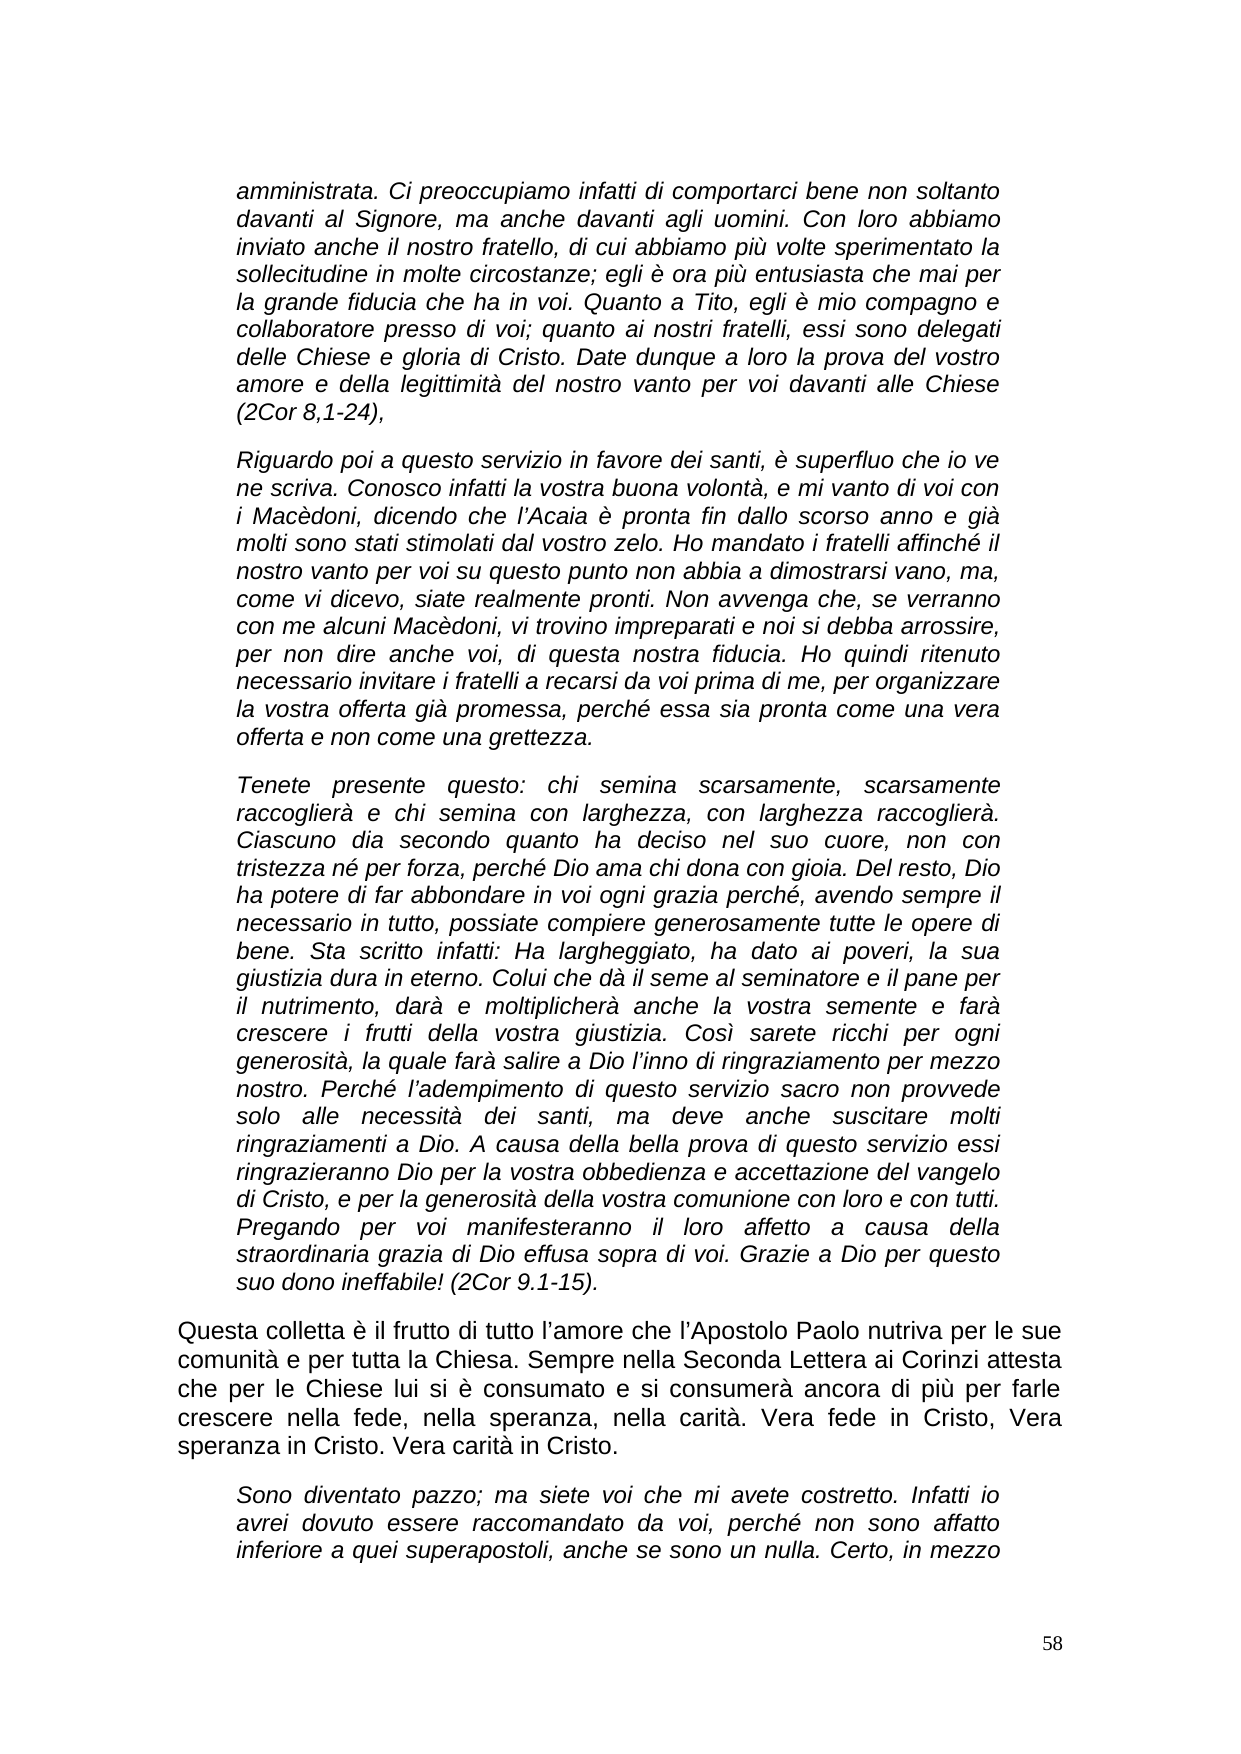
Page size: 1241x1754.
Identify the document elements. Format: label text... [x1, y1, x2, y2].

text Questa colletta è il frutto di tutto l’amore che l’Apostolo Paolo nutriva per le sue comunità e per tutta la Chiesa. Sempre nella Seconda Lettera ai Corinzi attesta che per le Chiese lui si è consumato e si consumerà ancora di più per farle crescere nella fede, nella speranza, nella carità. Vera fede in Cristo, Vera speranza in Cristo. Vera carità in Cristo. [177, 1316, 1063, 1460]
text Riguardo poi a questo servizio in favore dei santi, è superfluo che io ve ne scriva. Conosco infatti la vostra buona volontà, e mi vanto di voi con i Macèdoni, dicendo che l’Acaia è pronta fin dallo scorso anno e già molti sono stati stimolati dal vostro zelo. Ho mandato i fratelli affinché il nostro vanto per voi su questo punto non abbia a dimostrarsi vano, ma, come vi dicevo, siate realmente pronti. Non avvenga che, se verranno con me alcuni Macèdoni, vi trovino impreparati e noi si debba arrossire, per non dire anche voi, di questa nostra fiducia. Ho quindi ritenuto necessario invitare i fratelli a recarsi da voi prima di me, per organizzare la vostra offerta già promessa, perché essa sia pronta come una vera offerta e non come una grettezza. [236, 446, 1004, 750]
text Tenete presente questo: chi semina scarsamente, scarsamente raccoglierà e chi semina con larghezza, con larghezza raccoglierà. Ciascuno dia secondo quanto ha deciso nel suo cuore, non con tristezza né per forza, perché Dio ama chi dona con gioia. Del resto, Dio ha potere di far abbondare in voi ogni grazia perché, avendo sempre il necessario in tutto, possiate compiere generosamente tutte le opere di bene. Sta scritto infatti: Ha largheggiato, ha dato ai poveri, la sua giustizia dura in eterno. Colui che dà il seme al seminatore e il pane per il nutrimento, darà e moltiplicherà anche la vostra semente e farà crescere i frutti della vostra giustizia. Così sarete ricchi per ogni generosità, la quale farà salire a Dio l’inno di ringraziamento per mezzo nostro. Perché l’adempimento di questo servizio sacro non provvede solo alle necessità dei santi, ma deve anche suscitare molti ringraziamenti a Dio. A causa della bella prova di questo servizio essi ringrazieranno Dio per la vostra obbedienza e accettazione del vangelo di Cristo, e per la generosità della vostra comunione con loro e con tutti. Pregando per voi manifesteranno il loro affetto a causa della straordinaria grazia di Dio effusa sopra di voi. Grazie a Dio per questo suo dono ineffabile! (2Cor 9.1-15). [236, 771, 1004, 1295]
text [236, 177, 1004, 426]
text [236, 1481, 1004, 1564]
